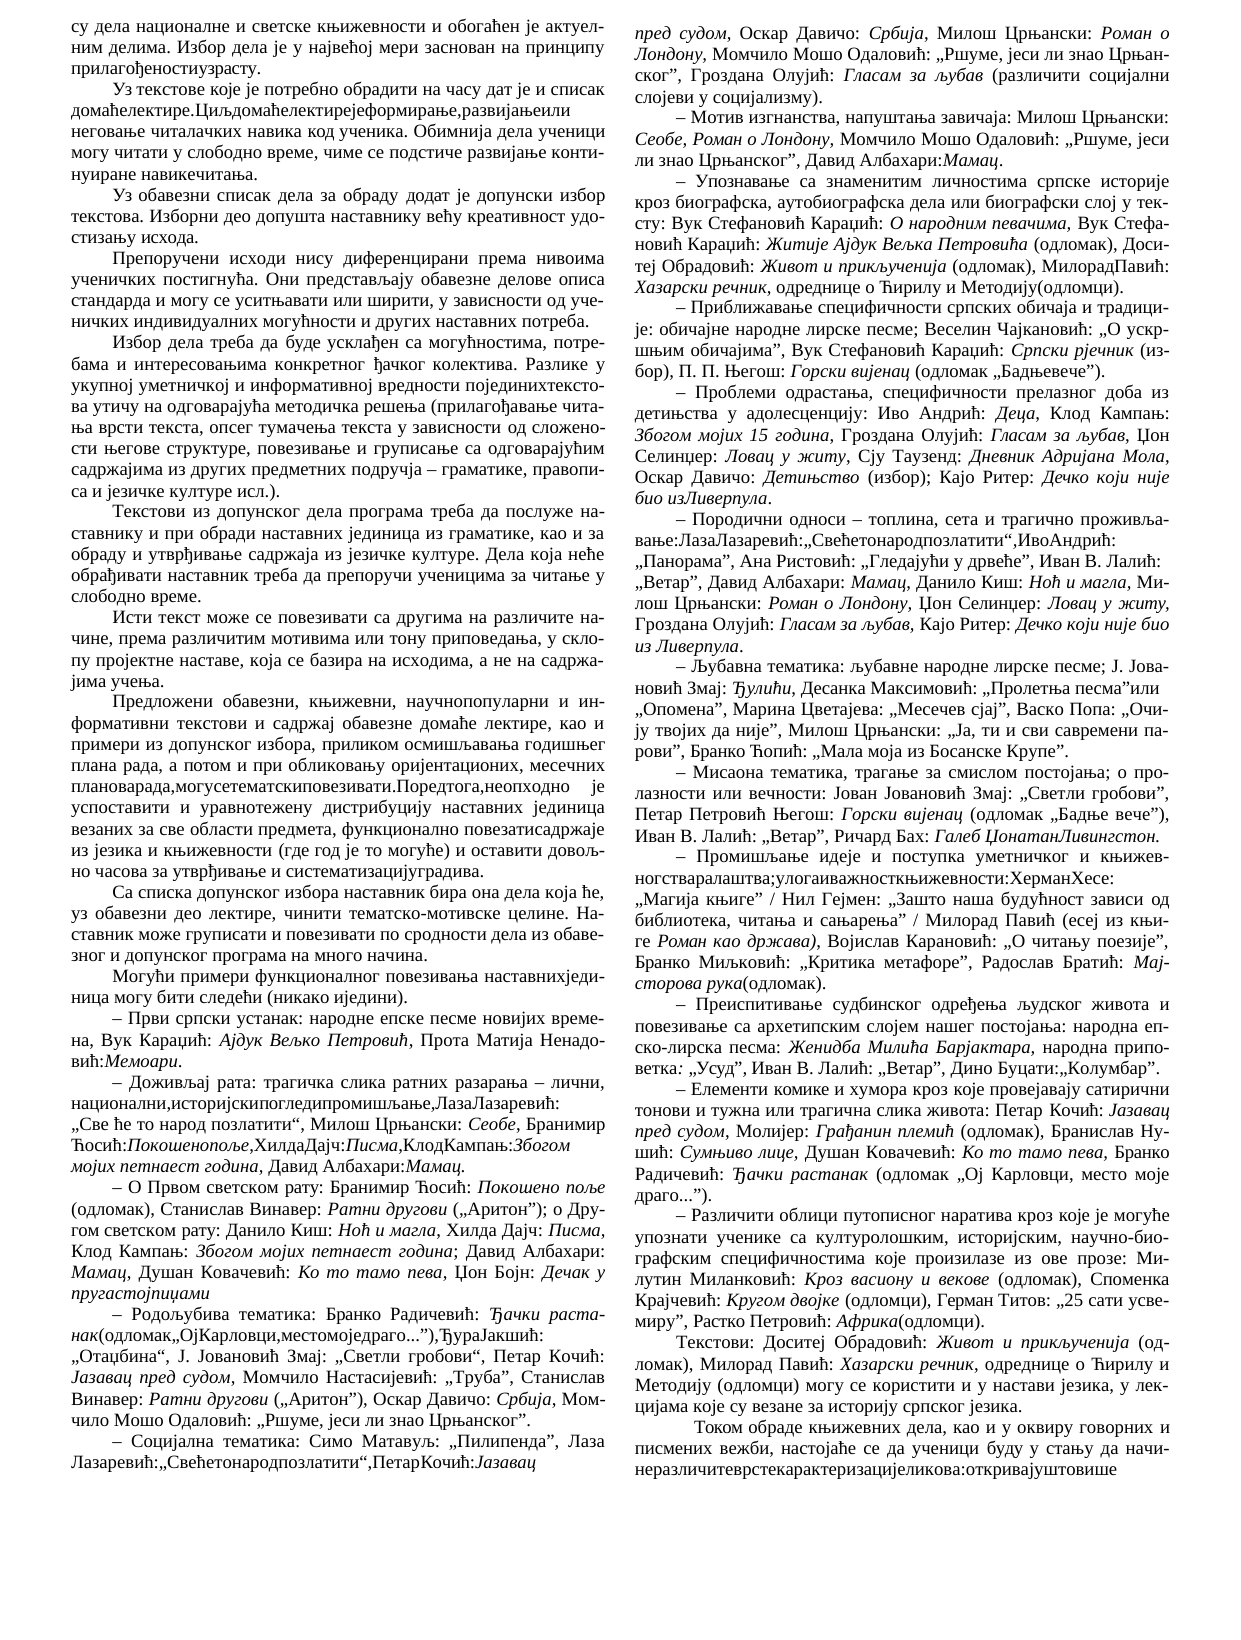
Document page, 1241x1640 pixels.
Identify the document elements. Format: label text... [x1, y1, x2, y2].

text пред судом, Оскар Давичо: Србија, Милош Црњански: Роман о Лондону, Момчило Мошo Одаловић: „Ршуме, јеси ли знао Црњан- ског”, Гроздана Олујић: Гласам за љубав (различити социјални слојеви у социјализму). [634, 23, 1170, 107]
list Приближавање специфичности српских обичаја и традици- је: обичајне народне лирске песме; Веселин Чајкановић: „О ускр- шњим обичајима”, Вук Стефановић Караџић: Српски рјечник (из- бор), П. П. Његош: Горски вијенац (одломак „Бадњевече”). [634, 297, 1170, 382]
list Први српски устанак: народне епске песме новијих време- на, Вук Караџић: Ајдук Вељко Петровић, Прота Матија Ненадо- вић:Мемоари. [71, 1008, 605, 1071]
text Препоручени исходи нису диференцирани према нивоима ученичких постигнућа. Они представљају обавезне делове описа стандарда и могу се уситњавати или ширити, у зависности од уче- ничких индивидуалних могућности и других наставних потреба. [71, 247, 606, 332]
text Са списка допунског избора наставник бира она дела која ће, уз обавезни део лектире, чинити тематско-мотивске целине. На- ставник може груписати и повезивати по сродности дела из обаве- зног и допунског програма на много начина. [71, 881, 606, 966]
text Текстови: Доситеј Обрадовић: Живот и прикљученија (од- ломак), Милорад Павић: Хазарски речник, одреднице о Ћирилу и Методију (одломци) могу се користити и у настави језика, у лек- цијама које су везане за историју српског језика. [634, 1332, 1170, 1416]
text Уз обавезни списак дела за обраду додат је допунски избор текстова. Изборни део допушта наставнику већу креативност удо- стизању исхода. [71, 184, 606, 247]
list Промишљање идеје и поступка уметничког и књижев- ногстваралаштва;улогаиважносткњижевности:ХерманХесе: [634, 846, 1170, 888]
text „Ветар”, Давид Албахари: Мамац, Данило Киш: Ноћ и магла, Ми- лош Црњански: Роман о Лондону, Џон Селинџер: Ловац у житу, Гроздана Олујић: Гласам за љубав, Кајо Ритер: Дечко који није био из Ливерпула. [634, 572, 1169, 656]
text Текстови из допунског дела програма треба да послуже на- ставнику и при обради наставних јединица из граматике, као и за обраду и утврђивање садржаја из језичке културе. Дела која неће обрађивати наставник треба да препоручи ученицима за читање у слободно време. [71, 501, 606, 607]
text „Отаџбина“, Ј. Јовановић Змај: „Светли гробови“, Петар Кочић: Јазавац пред судом, Момчило Настасијевић: „Труба”, Станислав Винавер: Ратни другови („Аритон”), Оскар Давичо: Србија, Мом- чило Мошo Одаловић: „Ршуме, јеси ли знао Црњанског”. [71, 1346, 606, 1430]
list Мотив изгнанства, напуштања завичаја: Милош Црњански: Сеобе, Роман о Лондону, Момчило Мошo Одаловић: „Ршуме, јеси ли знао Црњанског”, Давид Албахари:Мамац. [634, 107, 1170, 170]
text „Панорама”, Ана Ристовић: „Гледајући у дрвеће”, Иван В. Лалић: [634, 551, 1182, 572]
list Мисаона тематика, трагање за смислом постојања; о про- лазности или вечности: Јован Јовановић Змај: „Светли гробови”, Петар Петровић Његош: Горски вијенац (одломак „Бадње вече”), Иван В. Лалић: „Ветар”, Ричард Бах: Галеб ЏонатанЛивингстон. [634, 762, 1170, 846]
text Предложени обавезни, књижевни, научнопопуларни и ин- формативни текстови и садржај обавезне домаће лектире, као и примери из допунског избора, приликом осмишљавања годишњег плана рада, а потом и при обликовању оријентационих, месечних плановарада,могусетематскиповезивати.Поредтога,неопходно је успоставити и уравнотежену дистрибуцију наставних јединица везаних за све области предмета, функционално повезатисадржаје из језика и књижевности (где год је то могуће) и оставити довољ- но часова за утврђивање и систематизацијуградива. [71, 691, 606, 881]
text „Магија књиге” / Нил Гејмен: „Зашто наша будућност зависи од библиотека, читања и сањарења” / Милорад Павић (есеј из књи- ге Роман као држава), Војислав Карановић: „О читању поезије”, Бранко Миљковић: „Критика метафоре”, Радослав Братић: Мај- сторова рука(одломак). [634, 888, 1170, 994]
text „Све ће то народ позлатити“, Милош Црњански: Сеобе, Бранимир Ћосић:Покошенопоље,ХилдаДајч:Писма,КлодКампањ:Збогом мојих петнаест година, Давид Албахари:Мамац. [71, 1113, 605, 1177]
list Различити облици путoписног наратива кроз које је могуће упознати ученике са културолошким, историјским, научно-био- графским специфичностима које произилазе из ове прозе: Ми- лутин Миланковић: Кроз васиону и векове (одломак), Споменка Крајчевић: Кругом двојке (одломци), Герман Титов: „25 сати усве- миру”, Растко Петровић: Африка(одломци). [634, 1205, 1170, 1332]
text „Опомена”, Марина Цветајева: „Месечев сјај”, Васко Попа: „Очи- ју твојих да није”, Милош Црњански: „Ја, ти и сви савремени па- рови”, Бранко Ћопић: „Мала моја из Босанске Крупе”. [634, 698, 1170, 762]
list Упознавање са знаменитим личностимa српске историје кроз биографска, аутобиографска дела или биографски слој у тек- сту: Вук Стефановић Караџић: О народним певачима, Вук Стефа- новић Караџић: Житије Ајдук Вељка Петровића (одломак), Доси- теј Обрадовић: Живот и прикљученија (одломак), МилорадПавић: Хазарски речник, одреднице о Ћирилу и Методију(одломци). [634, 170, 1170, 297]
list Проблеми одрастања, специфичности прелазног доба из детињства у адолесценцију: Иво Андрић: Деца, Клод Кампањ: Збогом мојих 15 година, Гроздана Олујић: Гласам за љубав, Џон Селинџер: Ловац у житу, Сју Таузенд: Дневник Адријана Мола, Оскар Давичо: Детињство (избор); Кајо Ритер: Дечко који није био изЛиверпула. [634, 382, 1170, 508]
list Преиспитивање судбинског одређења људског живота и повезивање са архетипским слојем нашег постојања: народна еп- ско-лирска песма: Женидба Милића Барјактара, народна припо- ветка: „Усуд”, Иван В. Лалић: „Ветар”, Дино Буцати:„Колумбар”. [634, 994, 1170, 1078]
list Родољубива тематика: Бранко Радичевић: Ђачки раста- нак(одломак„ОјКарловци,местомоједраго...”),ЂураЈакшић: [71, 1304, 605, 1346]
list Доживљај рата: трагичка слика ратних разарања – лични, национални,историјскипогледипромишљање,ЛазаЛазаревић: [71, 1071, 605, 1113]
list Породични односи – топлина, сета и трагично проживља- вање:ЛазаЛазаревић:„Свећетонародпозлатити“,ИвоАндрић: [634, 508, 1170, 551]
list О Првом светском рату: Бранимир Ћосић: Покошено поље (одломак), Станислав Винавер: Ратни другови („Аритон”); о Дру- гом светском рату: Данило Киш: Ноћ и магла, Хилда Дајч: Писма, Клод Кампањ: Збогом мојих петнаест година; Давид Албахари: Мамац, Душан Ковачевић: Ко то тамо пева, Џон Бојн: Дечак у пругастојпиџами [71, 1177, 605, 1304]
text су дела националне и светске књижевности и обогаћен је актуел- ним делима. Избор дела је у највећој мери заснован на принципу прилагођеностиузрасту. [71, 15, 606, 78]
list Љубавна тематика: љубавне народне лирске песме; Ј. Јова- новић Змај: Ђулићи, Десанка Максимовић: „Пролетња песма”или [634, 656, 1170, 698]
text Избор дела треба да буде усклађен са могућностима, потре- бама и интересовањима конкретног ђачког колектива. Разлике у укупној уметничкој и информативној вредности појединихтексто- ва утичу на одговарајућа методичка решења (прилагођавање чита- ња врсти текста, опсег тумачења текста у зависности од сложено- сти његове структуре, повезивање и груписање са одговарајућим садржајима из других предметних подручја – граматике, правопи- са и језичке културе исл.). [71, 332, 606, 501]
list Елементи комике и хумора кроз које провејавају сатирични тонови и тужна или трагична слика живота: Петар Кочић: Јазавац пред судом, Молијер: Грађанин племић (одломак), Бранислав Ну- шић: Сумњиво лице, Душан Ковачевић: Ко то тамо пева, Бранко Радичевић: Ђачки растанак (одломак „Ој Карловци, место моје драго...”). [634, 1078, 1170, 1205]
text Уз текстове које је потребно обрадити на часу дат је и списак домаћелектире.Циљдомаћелектирејеформирање,развијањеили неговање читалачких навика код ученика. Обимнија дела ученици могу читати у слободно време, чиме се подстиче развијање конти- нуиране навикечитања. [71, 78, 606, 184]
text Исти текст може се повезивати са другима на различите на- чине, према различитим мотивима или тону приповедања, у скло- пу пројектне наставе, која се базира на исходима, а не на садржа- јима учења. [71, 607, 605, 691]
text Током обраде књижевних дела, као и у оквиру говорних и писмених вежби, настојаће се да ученици буду у стању да начи- неразличитеврстекарактеризацијеликова:откривајуштовише [634, 1416, 1170, 1480]
list Социјална тематика: Симо Матавуљ: „Пилипенда”, Лаза Лазаревић:„Свећетонародпозлатити“,ПетарКочић:Јазавац [71, 1430, 605, 1472]
text Могући примери функционалног повезивања наставнихједи- ница могу бити следећи (никако иједини). [71, 966, 605, 1008]
